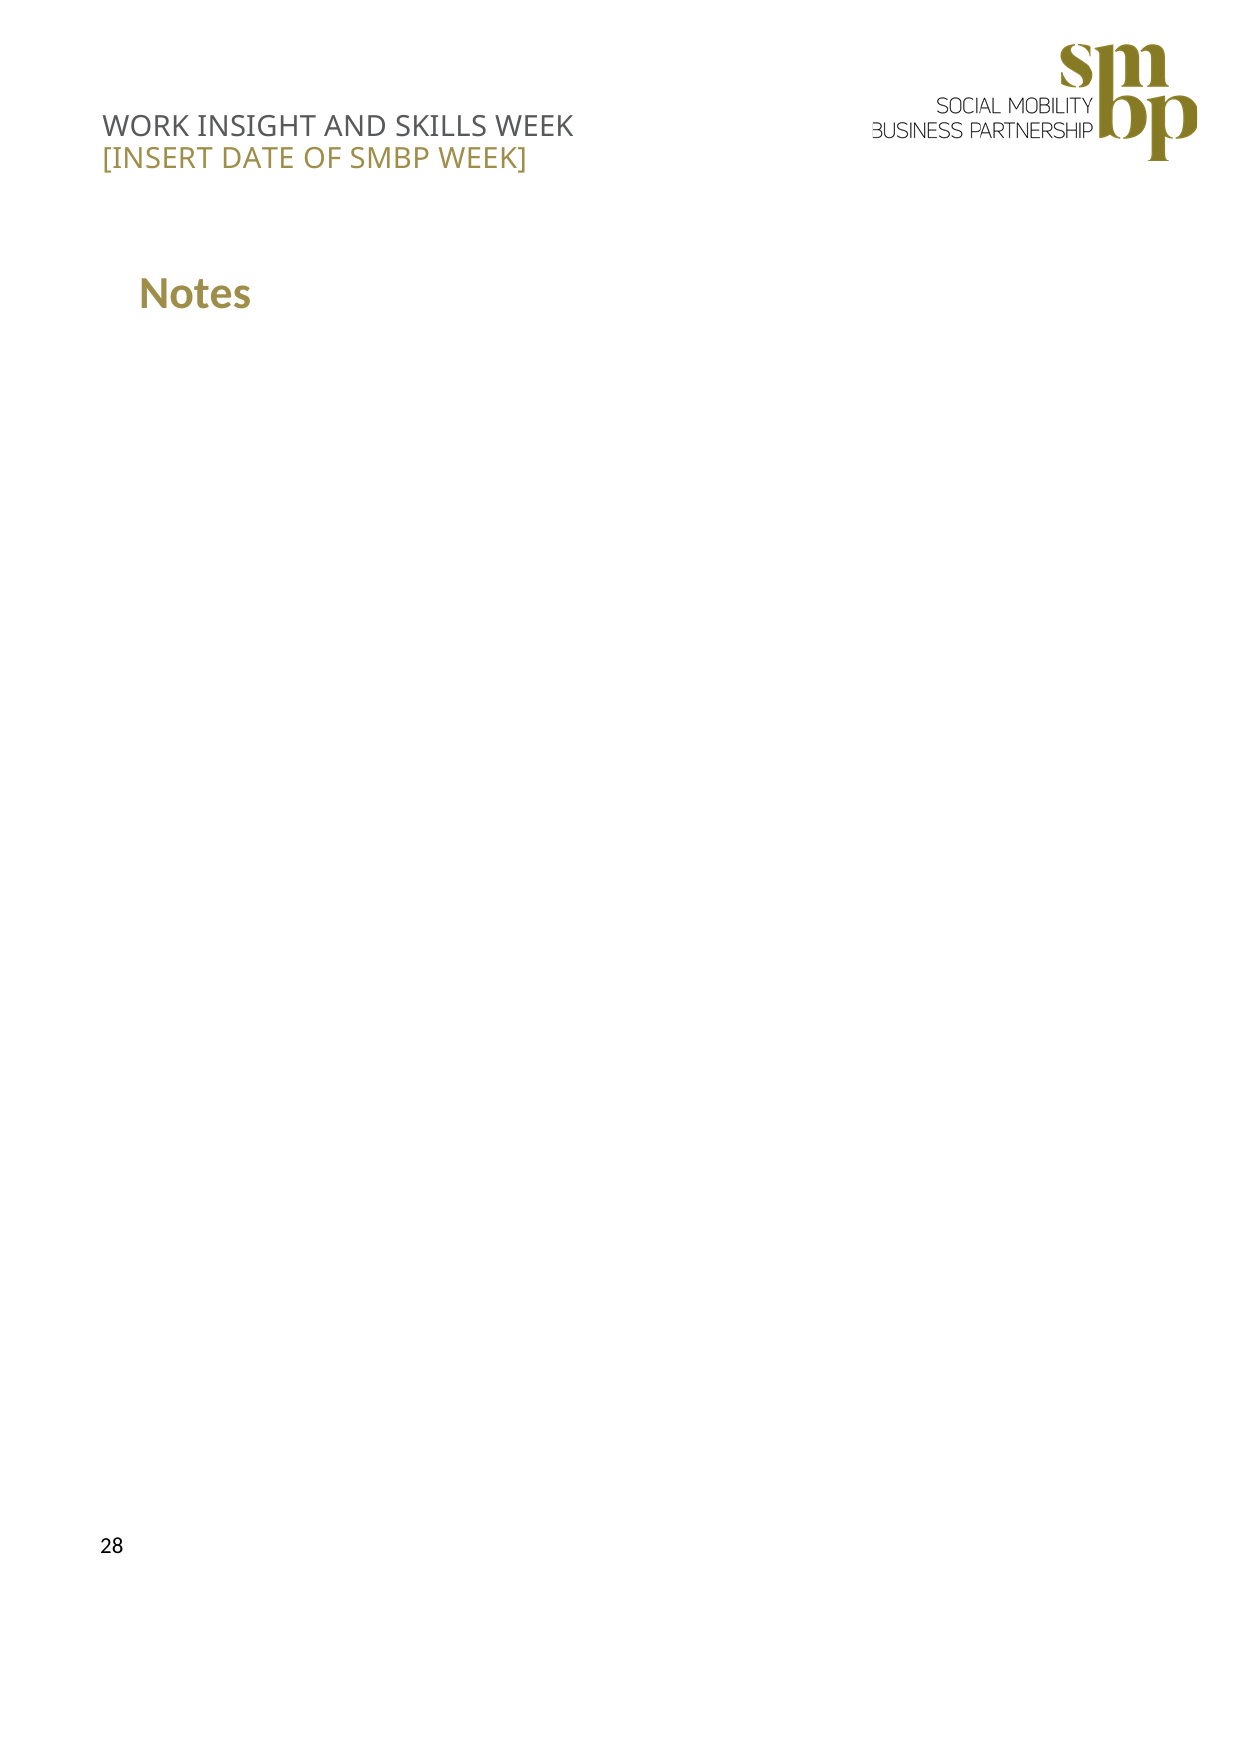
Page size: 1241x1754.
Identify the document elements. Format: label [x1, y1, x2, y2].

picture [872, 44, 1198, 161]
